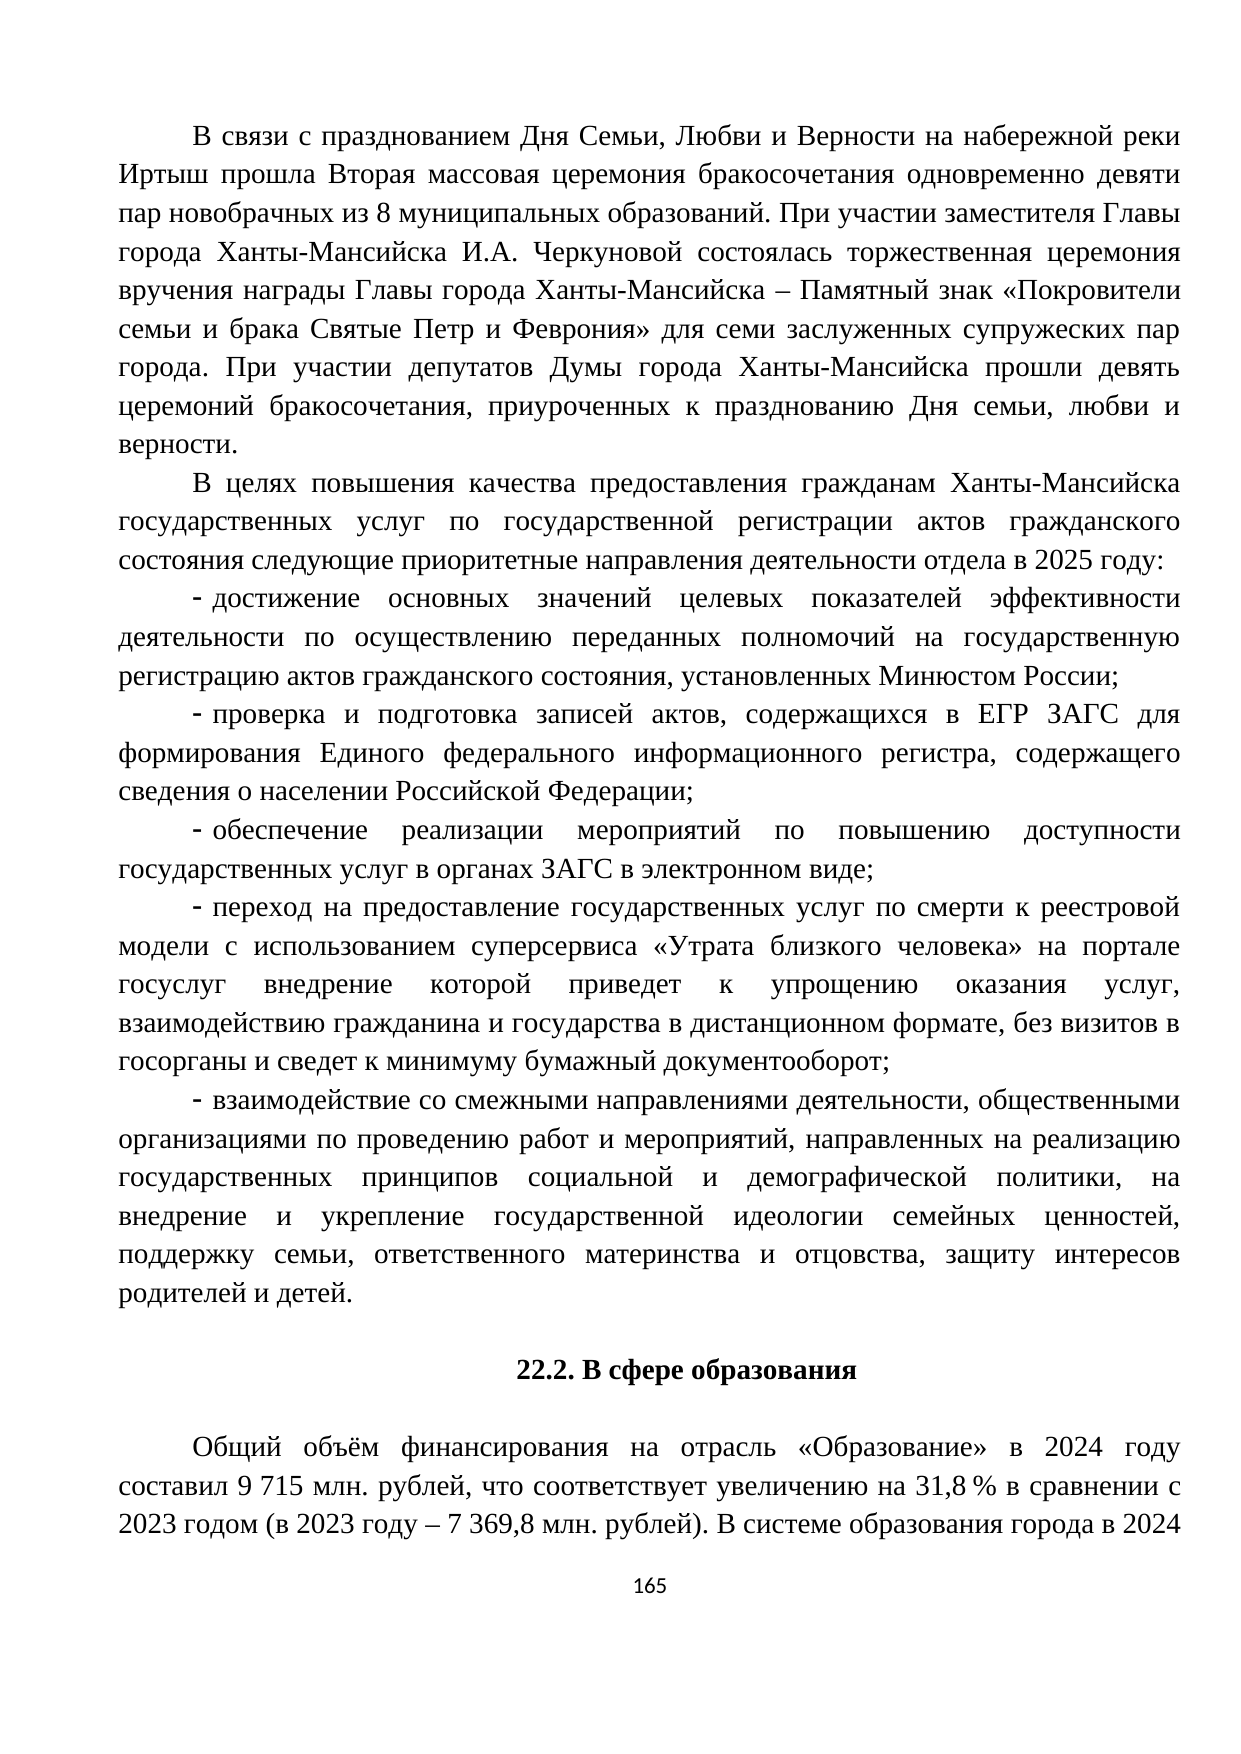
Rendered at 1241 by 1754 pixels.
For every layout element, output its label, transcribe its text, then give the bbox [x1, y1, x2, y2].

list проверка и подготовка записей актов, содержащихся в ЕГР ЗАГС для формирования Единого федерального информационного регистра, содержащего сведения о населении Российской Федерации; [118, 696, 1181, 807]
list взаимодействие со смежными направлениями деятельности, общественными организациями по проведению работ и мероприятий, направленных на реализацию государственных принципов социальной и демографической политики, на внедрение и укрепление государственной идеологии семейных ценностей, поддержку семьи, ответственного материнства и отцовства, защиту интересов родителей и детей. [118, 1082, 1181, 1308]
text В связи с празднованием Дня Семьи, Любви и Верности на набережной реки Иртыш прошла Вторая массовая церемония бракосочетания одновременно девяти пар новобрачных из 8 муниципальных образований. При участии заместителя Главы города Ханты-Мансийска И.А. Черкуновой состоялась торжественная церемония вручения награды Главы города Ханты-Мансийска – Памятный знак «Покровители семьи и брака Святые Петр и Феврония» для семи заслуженных супружеских пар города. При участии депутатов Думы города Ханты-Мансийска прошли девять церемоний бракосочетания, приуроченных к празднованию Дня семьи, любви и верности. [118, 118, 1181, 460]
list переход на предоставление государственных услуг по смерти к реестровой модели с использованием суперсервиса «Утрата близкого человека» на портале госуслуг внедрение которой приведет к упрощению оказания услуг, взаимодействию гражданина и государства в дистанционном формате, без визитов в госорганы и сведет к минимуму бумажный документооборот; [118, 889, 1181, 1077]
list достижение основных значений целевых показателей эффективности деятельности по осуществлению переданных полномочий на государственную регистрацию актов гражданского состояния, установленных Минюстом России; [118, 581, 1181, 691]
text 22.2. В сфере образования [118, 1352, 1181, 1386]
text В целях повышения качества предоставления гражданам Ханты-Мансийска государственных услуг по государственной регистрации актов гражданского состояния следующие приоритетные направления деятельности отдела в 2025 году: [118, 465, 1181, 576]
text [118, 1429, 1181, 1540]
list обеспечение реализации мероприятий по повышению доступности государственных услуг в органах ЗАГС в электронном виде; [118, 812, 1181, 884]
